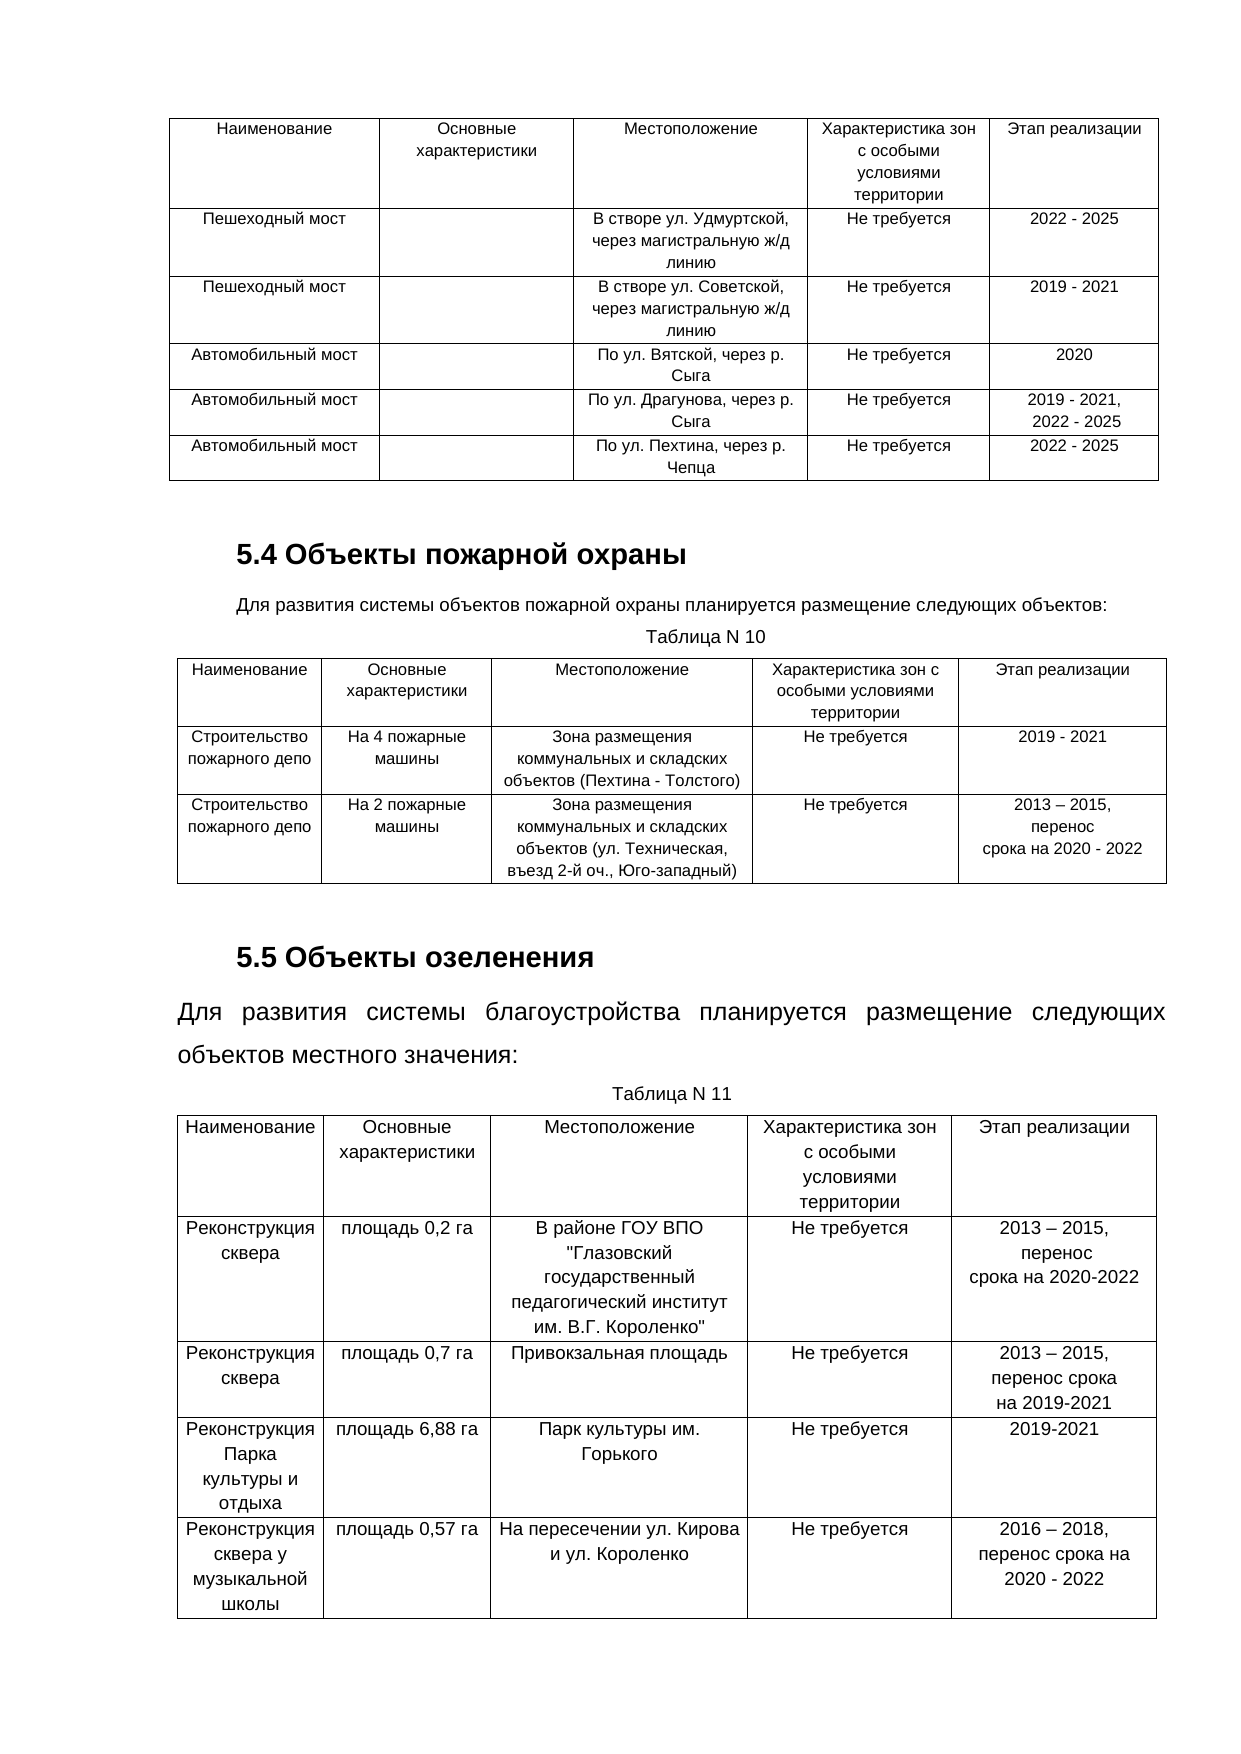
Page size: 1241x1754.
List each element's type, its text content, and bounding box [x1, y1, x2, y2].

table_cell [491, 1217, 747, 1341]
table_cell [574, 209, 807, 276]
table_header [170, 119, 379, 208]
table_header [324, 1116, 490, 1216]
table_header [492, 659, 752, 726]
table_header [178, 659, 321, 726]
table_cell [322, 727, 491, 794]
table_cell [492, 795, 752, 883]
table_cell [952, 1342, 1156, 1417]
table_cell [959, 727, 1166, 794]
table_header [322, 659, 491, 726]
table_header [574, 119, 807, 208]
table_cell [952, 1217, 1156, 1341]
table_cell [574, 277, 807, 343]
text Таблица N 11 [177, 1083, 1167, 1104]
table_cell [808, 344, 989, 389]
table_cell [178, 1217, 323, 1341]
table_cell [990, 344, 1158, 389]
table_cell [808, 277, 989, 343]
text 5.4 Объекты пожарной охраны [236, 537, 1167, 571]
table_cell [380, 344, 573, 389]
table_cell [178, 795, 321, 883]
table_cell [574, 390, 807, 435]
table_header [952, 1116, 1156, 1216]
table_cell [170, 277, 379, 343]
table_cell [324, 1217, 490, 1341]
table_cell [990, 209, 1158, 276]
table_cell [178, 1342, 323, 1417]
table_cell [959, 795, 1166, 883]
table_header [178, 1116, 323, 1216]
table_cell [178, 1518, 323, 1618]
text Для развития системы объектов пожарной охраны планируется размещение следующих объектов: [177, 594, 1167, 615]
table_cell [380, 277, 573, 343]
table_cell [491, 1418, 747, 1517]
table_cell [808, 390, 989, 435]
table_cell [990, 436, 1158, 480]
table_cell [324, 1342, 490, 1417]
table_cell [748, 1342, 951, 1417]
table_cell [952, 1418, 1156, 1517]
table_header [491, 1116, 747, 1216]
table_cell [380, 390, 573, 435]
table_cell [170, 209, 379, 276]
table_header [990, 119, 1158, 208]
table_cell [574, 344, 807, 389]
text Таблица N 10 [177, 626, 1167, 647]
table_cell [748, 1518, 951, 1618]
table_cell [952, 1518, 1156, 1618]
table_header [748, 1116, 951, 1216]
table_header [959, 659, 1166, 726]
text Для развития системы благоустройства планируется размещение следующих объектов местного значения: [177, 997, 1167, 1068]
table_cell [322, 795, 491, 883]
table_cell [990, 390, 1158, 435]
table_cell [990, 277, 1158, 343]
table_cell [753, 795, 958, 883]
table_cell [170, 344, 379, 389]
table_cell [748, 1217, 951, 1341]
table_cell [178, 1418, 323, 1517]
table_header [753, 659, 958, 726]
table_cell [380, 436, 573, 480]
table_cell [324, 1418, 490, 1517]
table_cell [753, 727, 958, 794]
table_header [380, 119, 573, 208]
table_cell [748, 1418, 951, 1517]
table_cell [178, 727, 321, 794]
text 5.5 Объекты озеленения [236, 940, 1167, 973]
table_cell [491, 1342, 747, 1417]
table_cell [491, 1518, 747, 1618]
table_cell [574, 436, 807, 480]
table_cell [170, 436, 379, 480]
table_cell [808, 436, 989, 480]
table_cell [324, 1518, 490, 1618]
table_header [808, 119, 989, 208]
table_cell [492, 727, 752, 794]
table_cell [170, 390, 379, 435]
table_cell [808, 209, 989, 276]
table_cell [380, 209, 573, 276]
